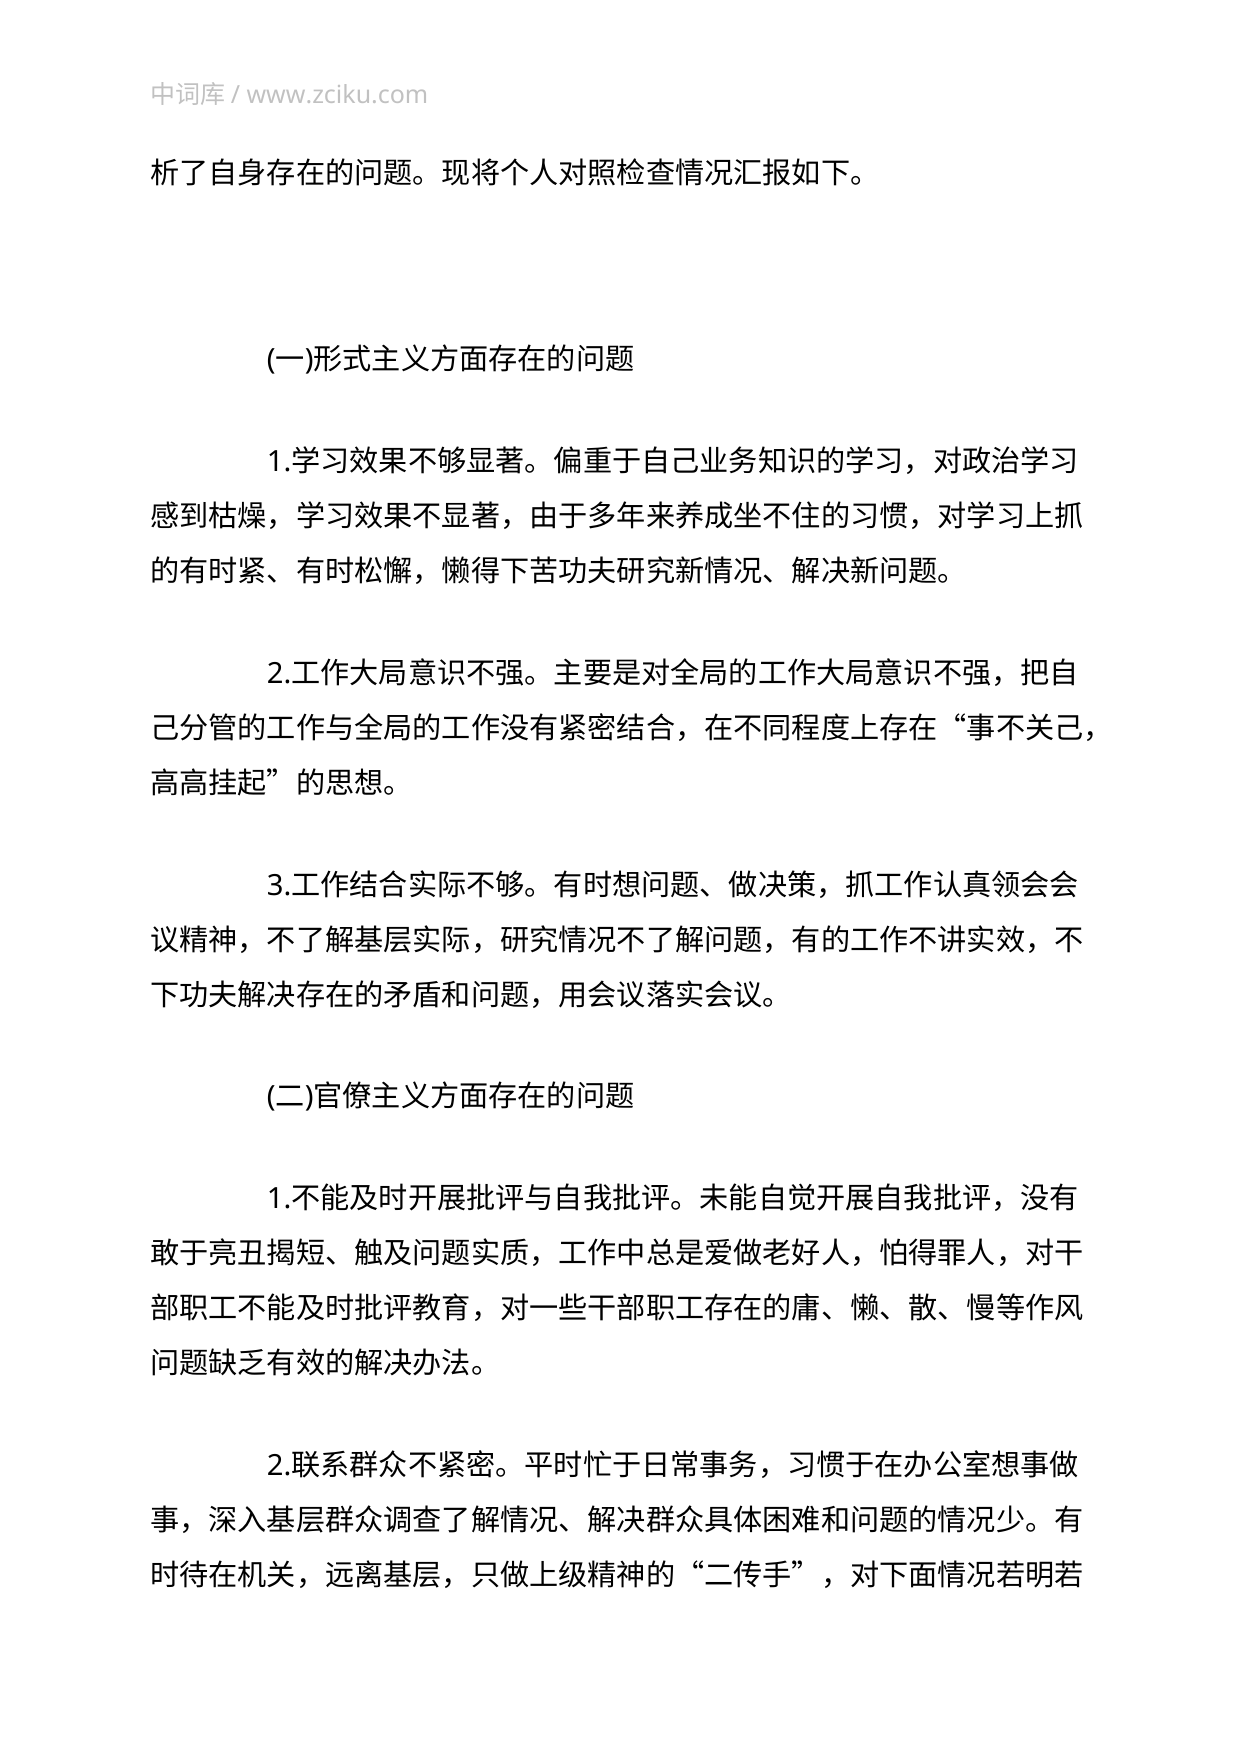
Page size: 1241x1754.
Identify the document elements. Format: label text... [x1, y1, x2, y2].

text 2.工作大局意识不强。主要是对全局的工作大局意识不强，把自己分管的工作与全局的工作没有紧密结合，在不同程度上存在“事不关己，高高挂起”的思想。 [150, 649, 1090, 802]
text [150, 1441, 1090, 1594]
text 1.不能及时开展批评与自我批评。未能自觉开展自我批评，没有敢于亮丑揭短、触及问题实质，工作中总是爱做老好人，怕得罪人，对干部职工不能及时批评教育，对一些干部职工存在的庸、懒、散、慢等作风问题缺乏有效的解决办法。 [150, 1175, 1090, 1382]
text 3.工作结合实际不够。有时想问题、做决策，抓工作认真领会会议精神，不了解基层实际，研究情况不了解问题，有的工作不讲实效，不下功夫解决存在的矛盾和问题，用会议落实会议。 [150, 861, 1090, 1013]
text (二)官僚主义方面存在的问题 [150, 1073, 1090, 1115]
text 1.学习效果不够显著。偏重于自己业务知识的学习，对政治学习感到枯燥，学习效果不显著，由于多年来养成坐不住的习惯，对学习上抓的有时紧、有时松懈，懒得下苦功夫研究新情况、解决新问题。 [150, 438, 1090, 590]
text (一)形式主义方面存在的问题 [150, 336, 1090, 378]
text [150, 150, 1090, 192]
